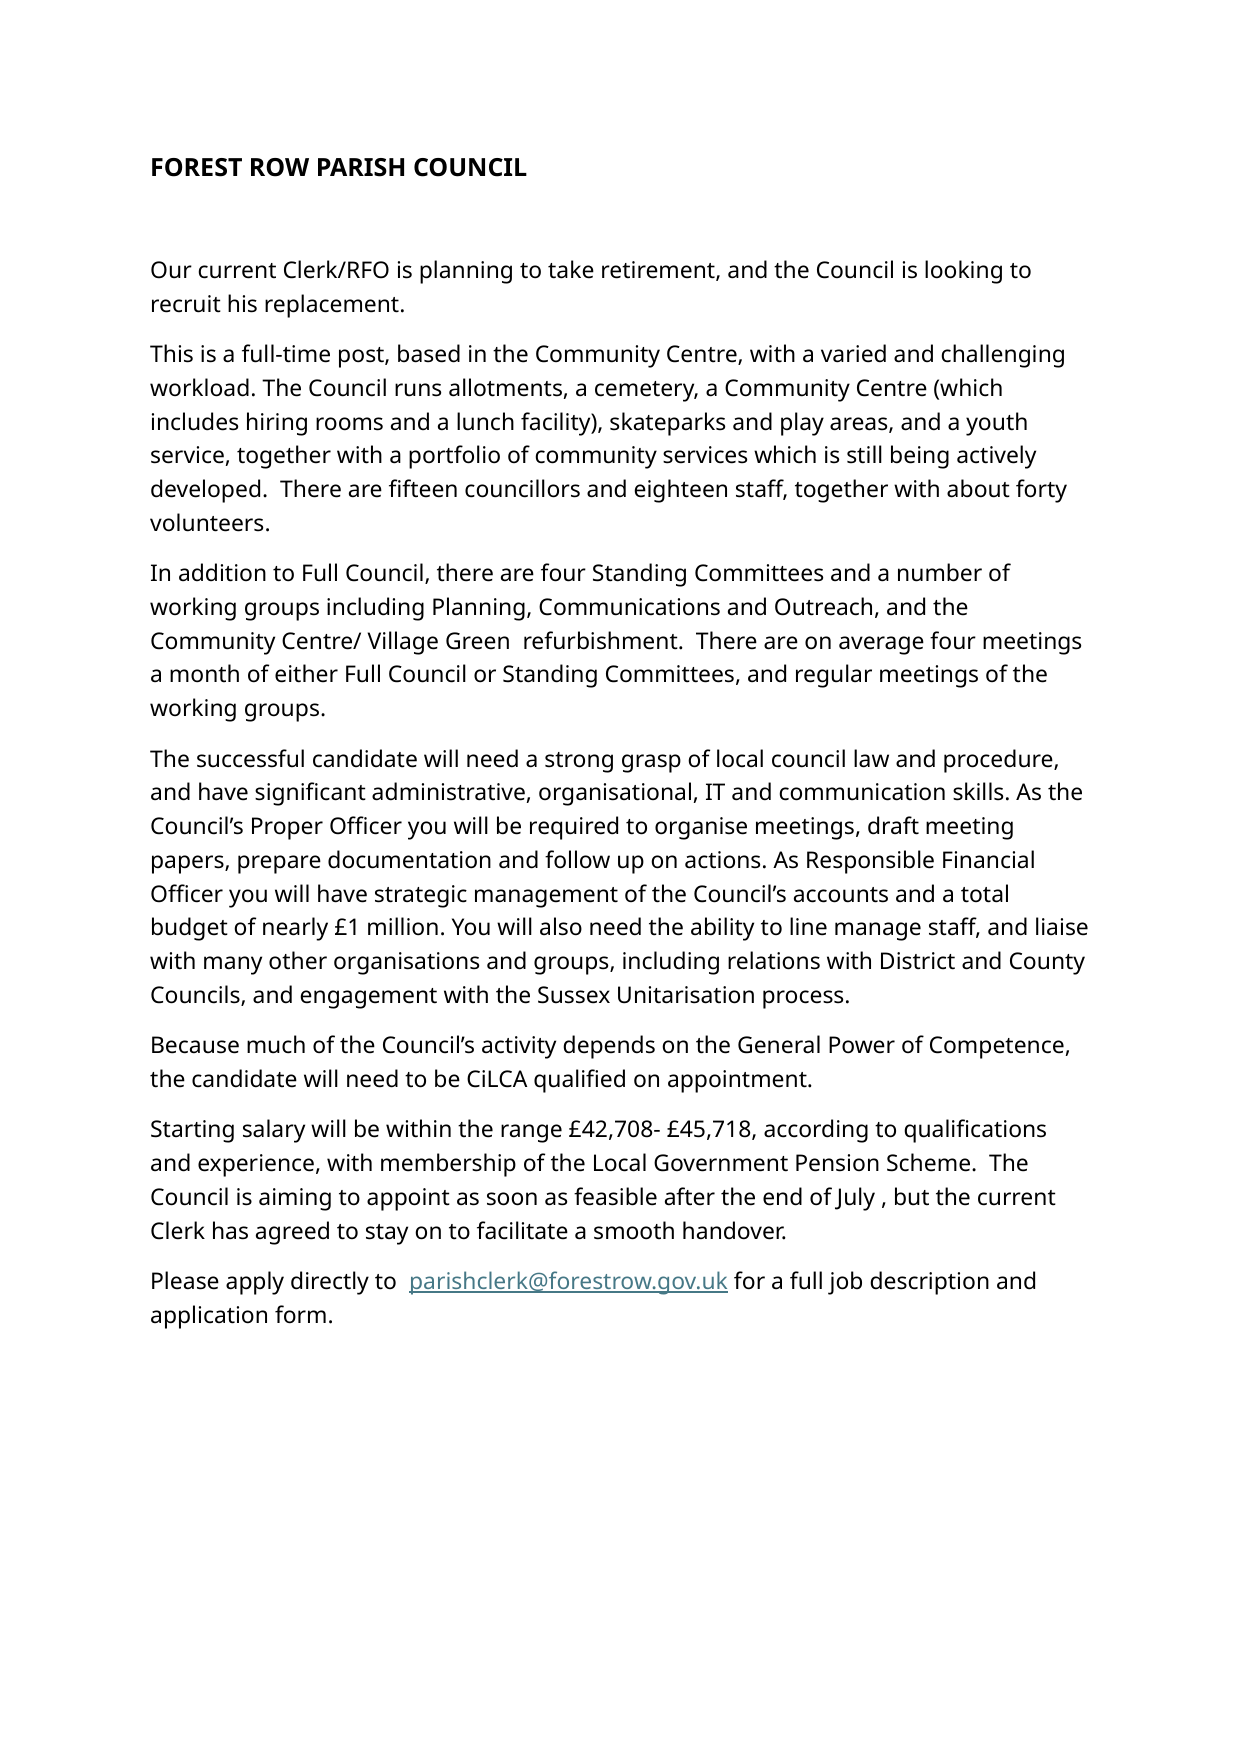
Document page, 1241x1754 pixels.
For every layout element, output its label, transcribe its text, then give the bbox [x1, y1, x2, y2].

text Because much of the Council’s activity depends on the General Power of Competence, the candidate will need to be CiLCA qualified on appointment. [150, 1029, 1090, 1094]
text FOREST ROW PARISH COUNCIL [150, 150, 1090, 184]
text Please apply directly to parishclerk@forestrow.gov.uk for a full job description and application form. [150, 1265, 1090, 1330]
text Our current Clerk/RFO is planning to take retirement, and the Council is looking to recruit his replacement. [150, 254, 1090, 319]
text The successful candidate will need a strong grasp of local council law and procedure, and have significant administrative, organisational, IT and communication skills. As the Council’s Proper Officer you will be required to organise meetings, draft meeting papers, prepare documentation and follow up on actions. As Responsible Financial Officer you will have strategic management of the Council’s accounts and a total budget of nearly £1 million. You will also need the ability to line manage staff, and liaise with many other organisations and groups, including relations with District and County Councils, and engagement with the Sussex Unitarisation process. [150, 743, 1090, 1010]
text Starting salary will be within the range £42,708- £45,718, according to qualifications and experience, with membership of the Local Government Pension Scheme. The Council is aiming to appoint as soon as feasible after the end of July , but the current Clerk has agreed to stay on to facilitate a smooth handover. [150, 1113, 1090, 1246]
text This is a full-time post, based in the Community Centre, with a varied and challenging workload. The Council runs allotments, a cemetery, a Community Centre (which includes hiring rooms and a lunch facility), skateparks and play areas, and a youth service, together with a portfolio of community services which is still being actively developed. There are fifteen councillors and eighteen staff, together with about forty volunteers. [150, 338, 1090, 538]
text In addition to Full Council, there are four Standing Committees and a number of working groups including Planning, Communications and Outreach, and the Community Centre/ Village Green refurbishment. There are on average four meetings a month of either Full Council or Standing Committees, and regular meetings of the working groups. [150, 557, 1090, 723]
